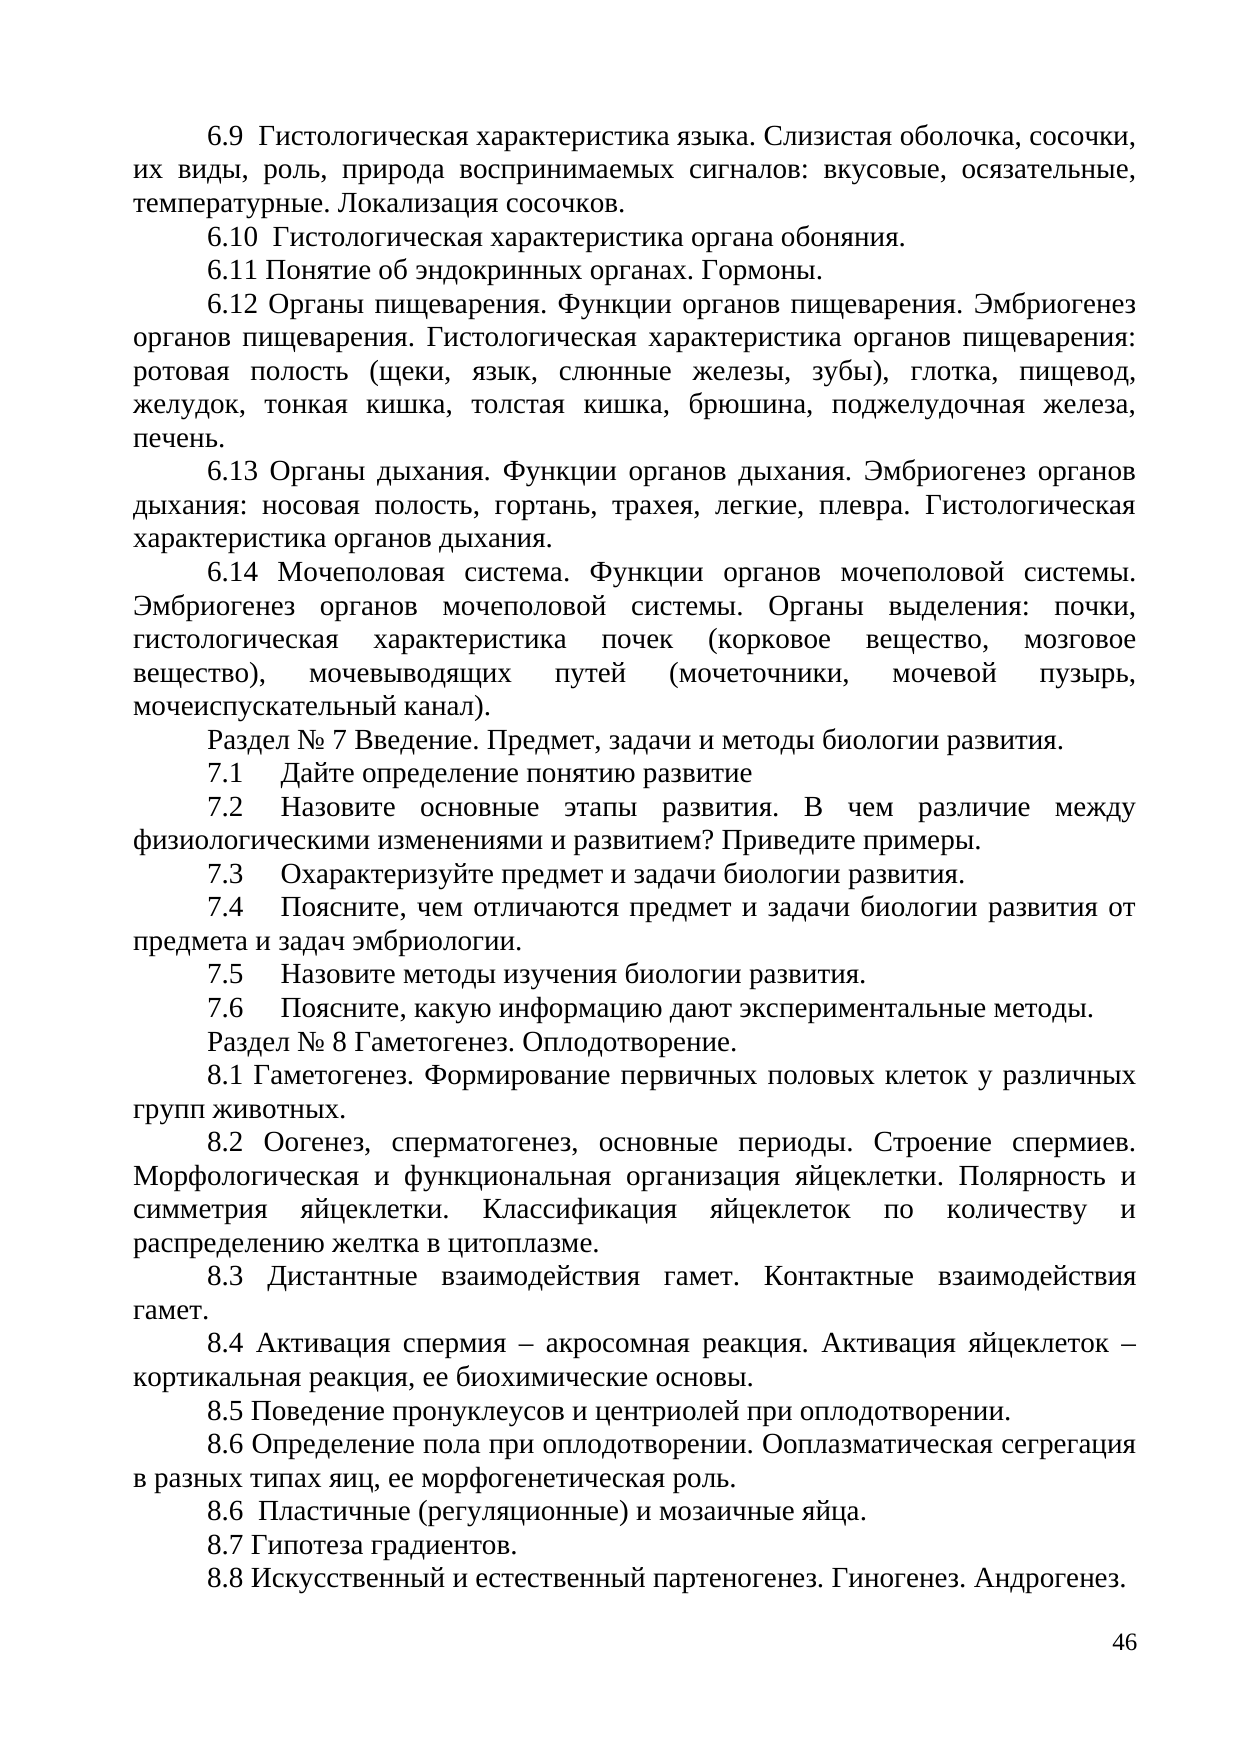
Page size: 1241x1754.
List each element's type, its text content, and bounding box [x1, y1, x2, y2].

text 8.1 Гаметогенез. Формирование первичных половых клеток у различных групп животных. [133, 1057, 1137, 1124]
text 8.7 Гипотеза градиентов. [133, 1527, 1137, 1560]
text 8.6 Определение пола при оплодотворении. Ооплазматическая сегрегация в разных типах яиц, ее морфогенетическая роль. [133, 1426, 1137, 1493]
text 6.14 Мочеполовая система. Функции органов мочеполовой системы. Эмбриогенез органов мочеполовой системы. Органы выделения: почки, гистологическая характеристика почек (корковое вещество, мозговое вещество), мочевыводящих путей (мочеточники, мочевой пузырь, мочеиспускательный канал). [133, 554, 1137, 722]
list Назовите основные этапы развития. В чем различие между физиологическими изменениями и развитием? Приведите примеры. [133, 789, 1137, 856]
list Охарактеризуйте предмет и задачи биологии развития. [133, 856, 1137, 889]
text 6.13 Органы дыхания. Функции органов дыхания. Эмбриогенез органов дыхания: носовая полость, гортань, трахея, легкие, плевра. Гистологическая характеристика органов дыхания. [133, 453, 1137, 554]
text 8.2 Оогенез, сперматогенез, основные периоды. Строение спермиев. Морфологическая и функциональная организация яйцеклетки. Полярность и симметрия яйцеклетки. Классификация яйцеклеток по количеству и распределению желтка в цитоплазме. [133, 1124, 1137, 1258]
text 6.11 Понятие об эндокринных органах. Гормоны. [133, 252, 1137, 286]
list Поясните, какую информацию дают экспериментальные методы. [133, 990, 1137, 1024]
text 8.4 Активация спермия – акросомная реакция. Активация яйцеклеток – кортикальная реакция, ее биохимические основы. [133, 1326, 1137, 1393]
text 8.5 Поведение пронуклеусов и центриолей при оплодотворении. [133, 1393, 1137, 1426]
text 8.6 Пластичные (регуляционные) и мозаичные яйца. [133, 1493, 1137, 1527]
text 8.3 Дистантные взаимодействия гамет. Контактные взаимодействия гамет. [133, 1258, 1137, 1326]
text 8.8 Искусственный и естественный партеногенез. Гиногенез. Андрогенез. [133, 1560, 1137, 1594]
list Поясните, чем отличаются предмет и задачи биологии развития от предмета и задач эмбриологии. [133, 889, 1137, 957]
text 6.10 Гистологическая характеристика органа обоняния. [133, 219, 1137, 252]
list Дайте определение понятию развитие [133, 755, 1137, 789]
text Раздел № 7 Введение. Предмет, задачи и методы биологии развития. [133, 722, 1137, 755]
text 6.12 Органы пищеварения. Функции органов пищеварения. Эмбриогенез органов пищеварения. Гистологическая характеристика органов пищеварения: ротовая полость (щеки, язык, слюнные железы, зубы), глотка, пищевод, желудок, тонкая кишка, толстая кишка, брюшина, поджелудочная железа, печень. [133, 286, 1137, 453]
list Назовите методы изучения биологии развития. [133, 957, 1137, 990]
text Раздел № 8 Гаметогенез. Оплодотворение. [133, 1024, 1137, 1057]
text 6.9 Гистологическая характеристика языка. Слизистая оболочка, сосочки, их виды, роль, природа воспринимаемых сигналов: вкусовые, осязательные, температурные. Локализация сосочков. [133, 118, 1137, 219]
